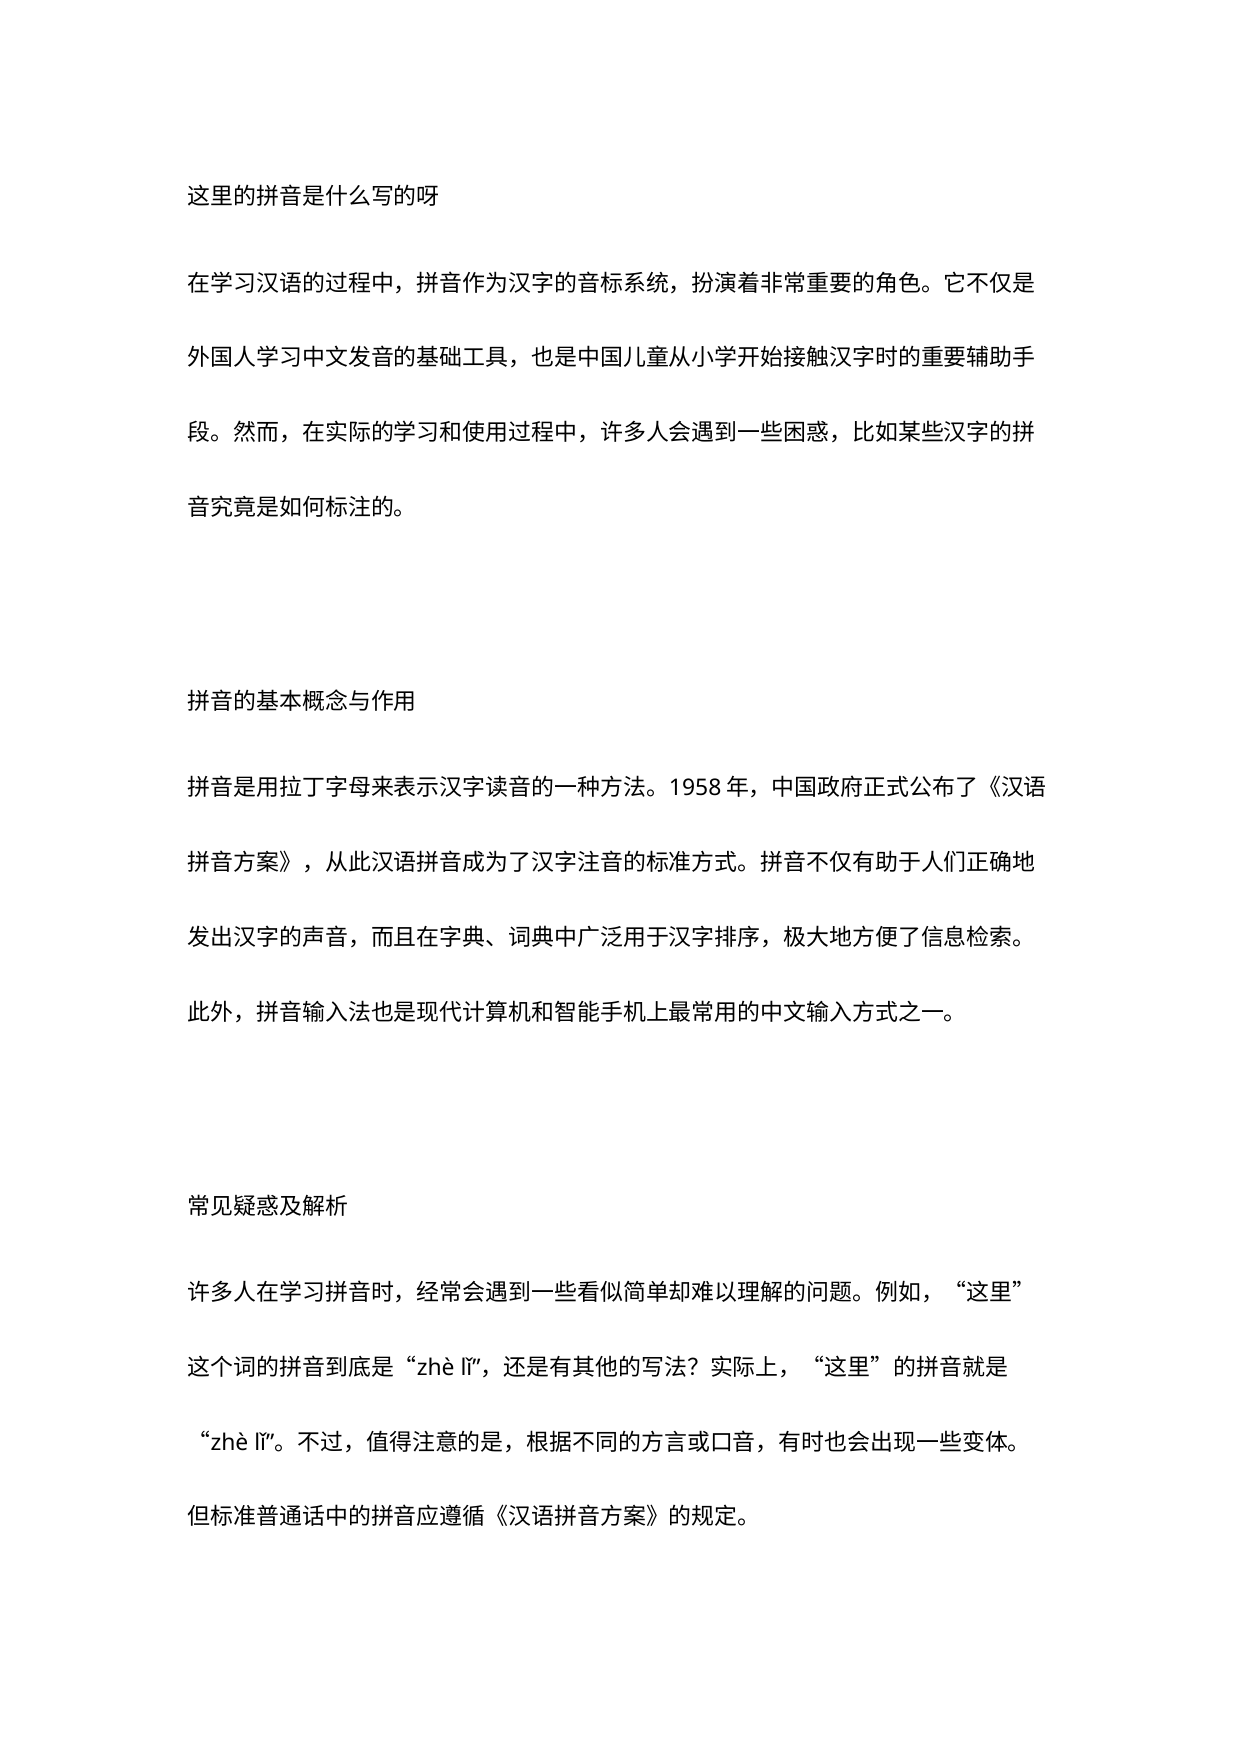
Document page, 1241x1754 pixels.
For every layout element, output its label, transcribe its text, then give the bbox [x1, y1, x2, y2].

text 这里的拼音是什么写的呀 [187, 162, 1053, 227]
text 许多人在学习拼音时，经常会遇到一些看似简单却难以理解的问题。例如，“这里”这个词的拼音到底是“zhè lǐ”，还是有其他的写法？实际上，“这里”的拼音就是“zhè lǐ”。不过，值得注意的是，根据不同的方言或口音，有时也会出现一些变体。但标准普通话中的拼音应遵循《汉语拼音方案》的规定。 [187, 1258, 1053, 1547]
text 拼音是用拉丁字母来表示汉字读音的一种方法。1958年，中国政府正式公布了《汉语拼音方案》，从此汉语拼音成为了汉字注音的标准方式。拼音不仅有助于人们正确地发出汉字的声音，而且在字典、词典中广泛用于汉字排序，极大地方便了信息检索。此外，拼音输入法也是现代计算机和智能手机上最常用的中文输入方式之一。 [187, 753, 1053, 1042]
text 在学习汉语的过程中，拼音作为汉字的音标系统，扮演着非常重要的角色。它不仅是外国人学习中文发音的基础工具，也是中国儿童从小学开始接触汉字时的重要辅助手段。然而，在实际的学习和使用过程中，许多人会遇到一些困惑，比如某些汉字的拼音究竟是如何标注的。 [187, 248, 1053, 538]
text 拼音的基本概念与作用 [187, 667, 1053, 732]
text 常见疑惑及解析 [187, 1172, 1053, 1237]
